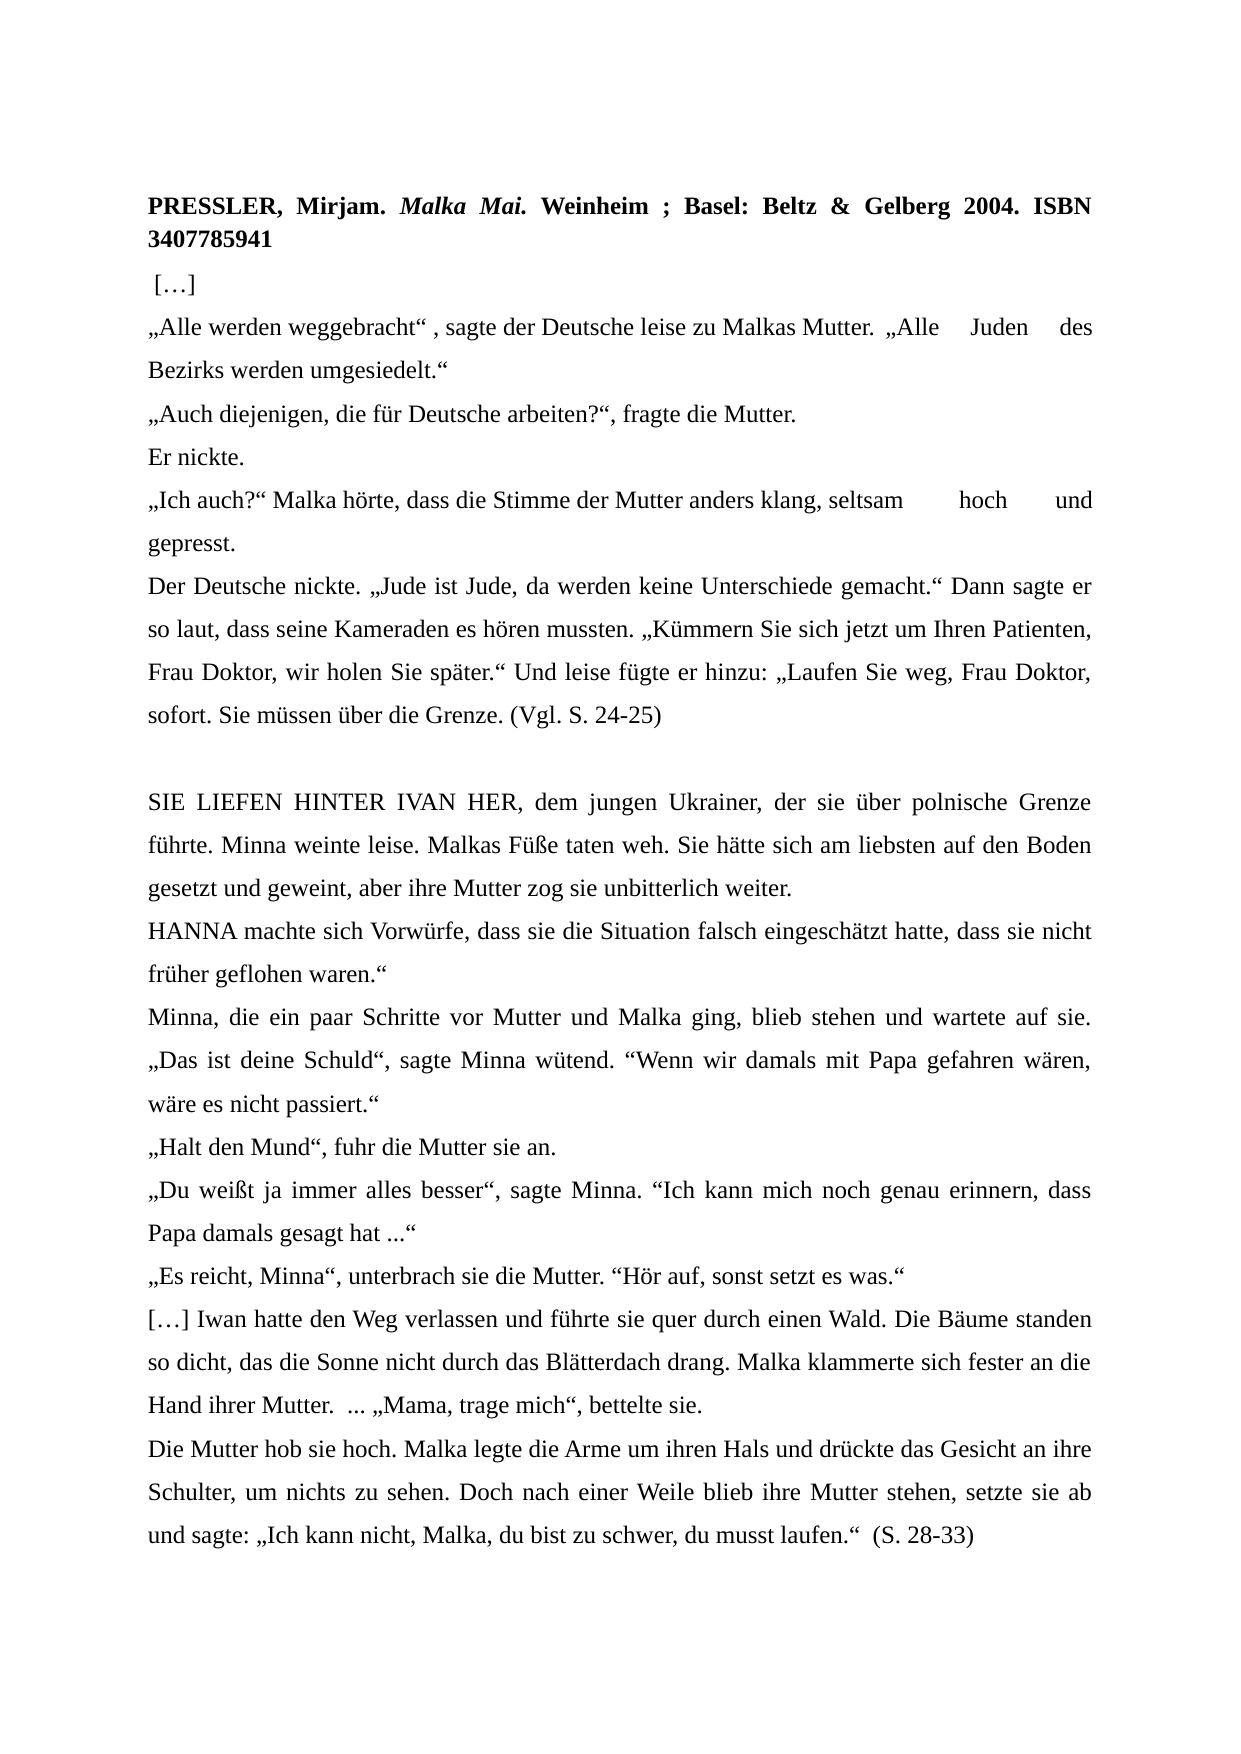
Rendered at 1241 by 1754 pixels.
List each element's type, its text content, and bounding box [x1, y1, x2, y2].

text Minna, die ein paar Schritte vor Mutter und Malka ging, blieb stehen und wartete auf sie. „Das ist deine Schuld“, sagte Minna wütend. “Wenn wir damals mit Papa gefahren wären, wäre es nicht passiert.“ [148, 1002, 1093, 1117]
text PRESSLER, Mirjam. Malka Mai. Weinheim ; Basel: Beltz & Gelberg 2004. ISBN 3407785941 [148, 191, 1093, 252]
text „Auch diejenigen, die für Deutsche arbeiten?“, fragte die Mutter. [148, 399, 1093, 427]
text SIE LIEFEN HINTER IVAN HER, dem jungen Ukrainer, der sie über polnische Grenze führte. Minna weinte leise. Malkas Füße taten weh. Sie hätte sich am liebsten auf den Boden gesetzt und geweint, aber ihre Mutter zog sie unbitterlich weiter. [148, 787, 1093, 902]
text „Ich auch?“ Malka hörte, dass die Stimme der Mutter anders klang, seltsam hoch und gepresst. [148, 485, 1093, 557]
text HANNA machte sich Vorwürfe, dass sie die Situation falsch eingeschätzt hatte, dass sie nicht früher geflohen waren.“ [148, 916, 1093, 988]
text „Halt den Mund“, fuhr die Mutter sie an. [148, 1132, 1093, 1161]
text „Alle werden weggebracht“ , sagte der Deutsche leise zu Malkas Mutter. „Alle Juden des Bezirks werden umgesiedelt.“ [148, 312, 1093, 384]
text „Es reicht, Minna“, unterbrach sie die Mutter. “Hör auf, sonst setzt es was.“ [148, 1261, 1093, 1290]
text Der Deutsche nickte. „Jude ist Jude, da werden keine Unterschiede gemacht.“ Dann sagte er so laut, dass seine Kameraden es hören mussten. „Kümmern Sie sich jetzt um Ihren Patienten, Frau Doktor, wir holen Sie später.“ Und leise fügte er hinzu: „Laufen Sie weg, Frau Doktor, sofort. Sie müssen über die Grenze. (Vgl. S. 24-25) [148, 571, 1093, 729]
text […] [148, 269, 1093, 298]
text Die Mutter hob sie hoch. Malka legte die Arme um ihren Hals und drückte das Gesicht an ihre Schulter, um nichts zu sehen. Doch nach einer Weile blieb ihre Mutter stehen, setzte sie ab und sagte: „Ich kann nicht, Malka, du bist zu schwer, du musst laufen.“ (S. 28-33) [148, 1434, 1093, 1549]
text Er nickte. [148, 442, 1093, 471]
text „Du weißt ja immer alles besser“, sagte Minna. “Ich kann mich noch genau erinnern, dass Papa damals gesagt hat ...“ [148, 1175, 1093, 1247]
text […] Iwan hatte den Weg verlassen und führte sie quer durch einen Wald. Die Bäume standen so dicht, das die Sonne nicht durch das Blätterdach drang. Malka klammerte sich fester an die Hand ihrer Mutter. ... „Mama, trage mich“, bettelte sie. [148, 1304, 1093, 1419]
